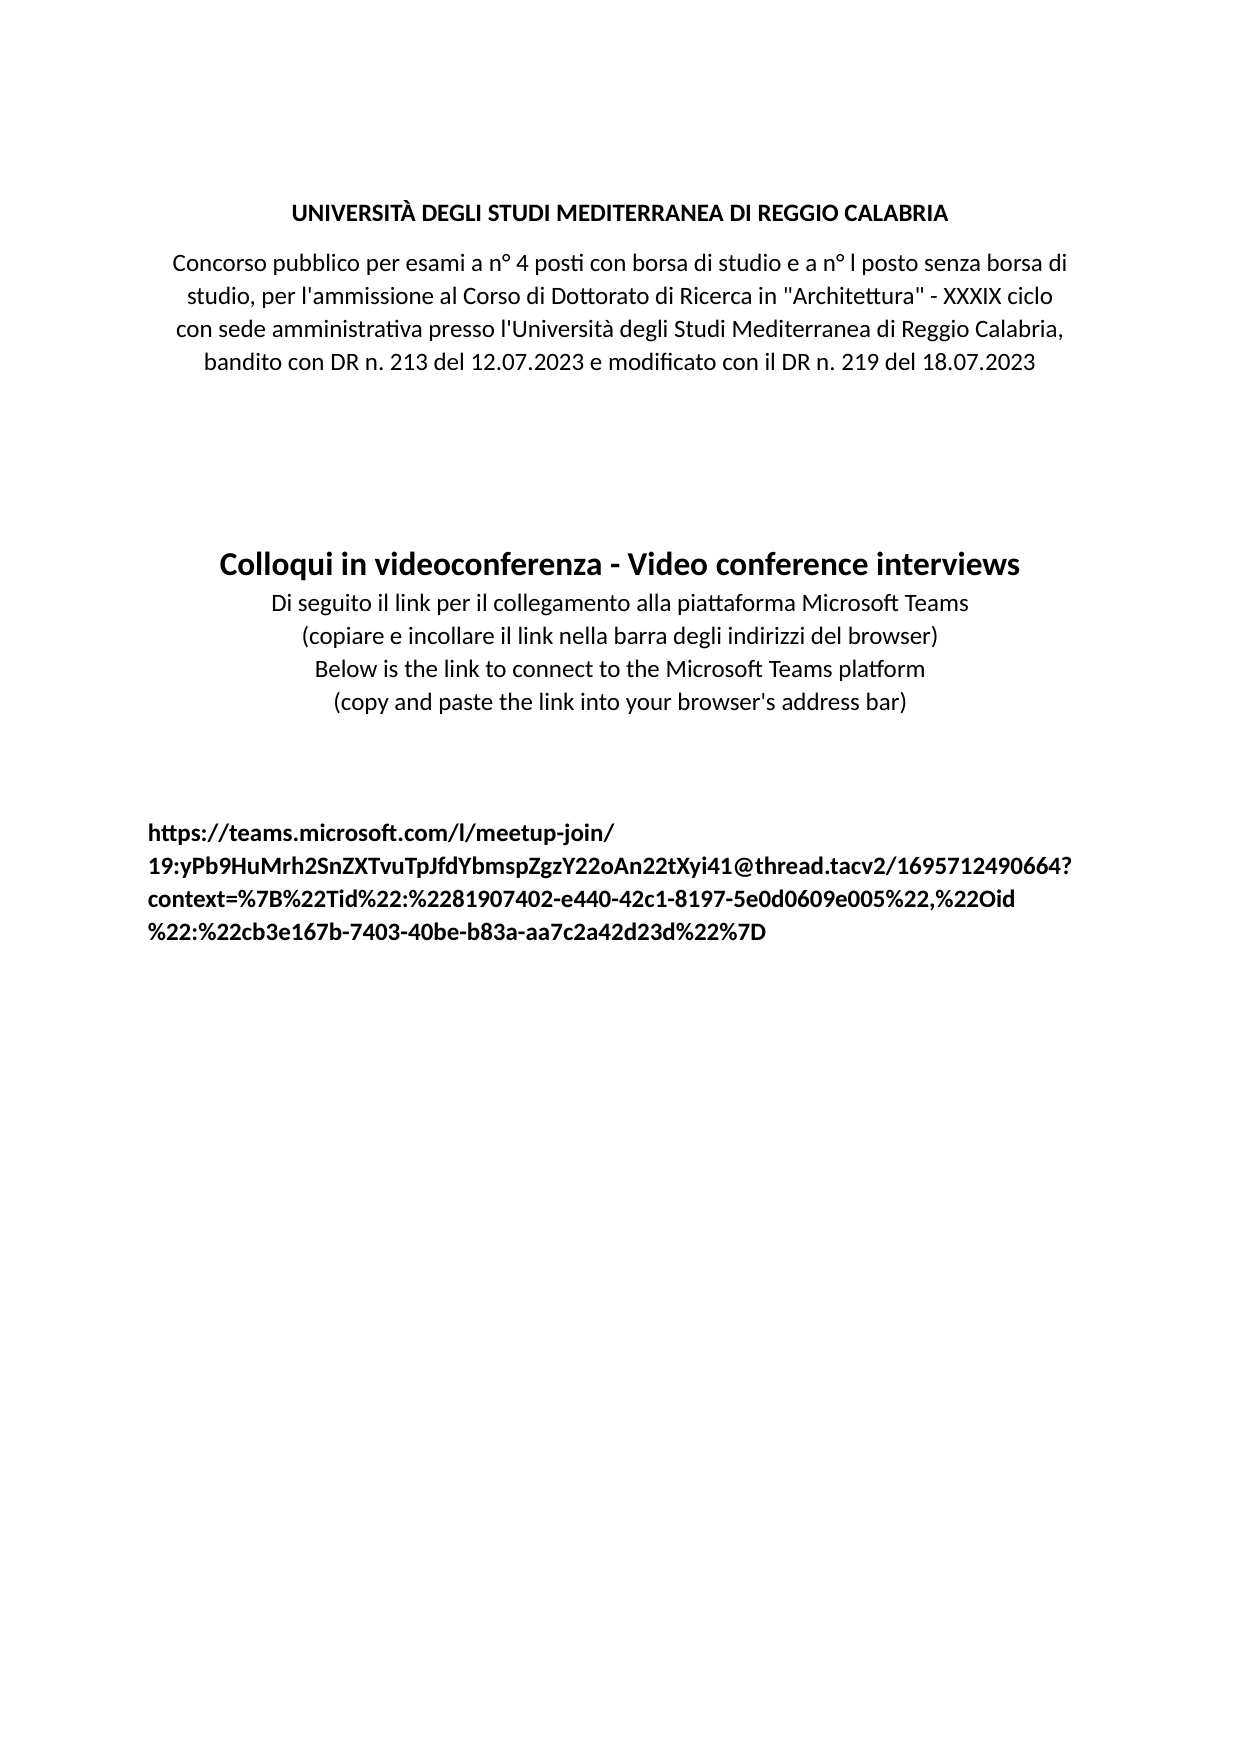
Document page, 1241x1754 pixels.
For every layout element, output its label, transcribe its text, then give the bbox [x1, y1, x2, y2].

text https://teams.microsoft.com/l/meetup-join/19:yPb9HuMrh2SnZXTvuTpJfdYbmspZgzY22oAn22tXyi41@thread.tacv2/1695712490664?context=%7B%22Tid%22:%2281907402-e440-42c1-8197-5e0d0609e005%22,%22Oid%22:%22cb3e167b-7403-40be-b83a-aa7c2a42d23d%22%7D [148, 817, 1092, 947]
text UNIVERSITÀ DEGLI STUDI MEDITERRANEA DI REGGIO CALABRIA [148, 197, 1092, 228]
text (copy and paste the link into your browser's address bar) [148, 686, 1092, 716]
text con sede amministrativa presso l'Università degli Studi Mediterranea di Reggio Calabria, bandito con DR n. 213 del 12.07.2023 e modificato con il DR n. 219 del 18.07.2023 [148, 313, 1092, 376]
text Colloqui in videoconferenza - Video conference interviews [148, 543, 1092, 584]
text Di seguito il link per il collegamento alla piattaforma Microsoft Teams [148, 587, 1092, 618]
text Below is the link to connect to the Microsoft Teams platform [148, 653, 1092, 683]
text Concorso pubblico per esami a n° 4 posti con borsa di studio e a n° l posto senza borsa di studio, per l'ammissione al Corso di Dottorato di Ricerca in "Architettura" - XXXIX ciclo [148, 247, 1092, 310]
text (copiare e incollare il link nella barra degli indirizzi del browser) [148, 620, 1092, 651]
